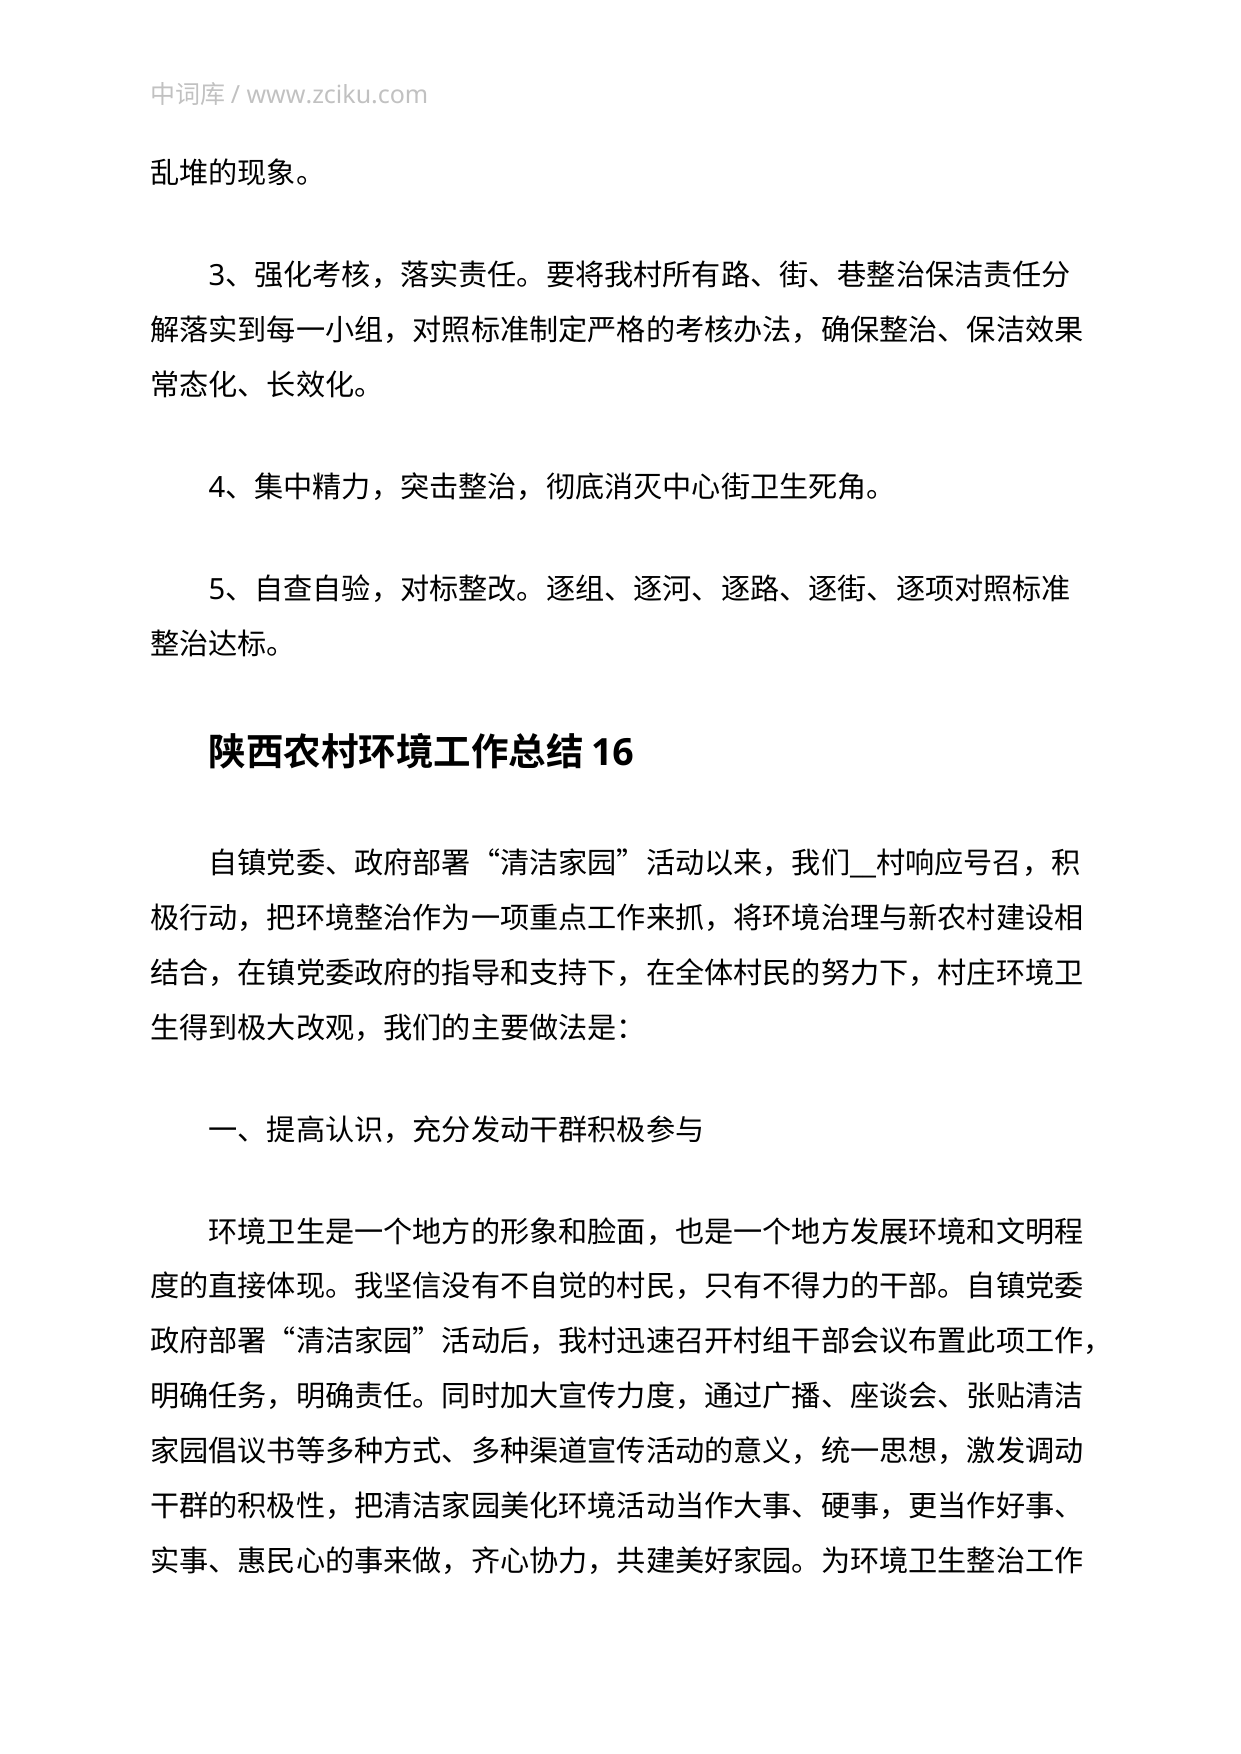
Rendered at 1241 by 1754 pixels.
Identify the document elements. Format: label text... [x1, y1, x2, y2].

text 自镇党委、政府部署“清洁家园”活动以来，我们__村响应号召，积极行动，把环境整治作为一项重点工作来抓，将环境治理与新农村建设相结合，在镇党委政府的指导和支持下，在全体村民的努力下，村庄环境卫生得到极大改观，我们的主要做法是： [150, 840, 1090, 1047]
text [150, 150, 1090, 192]
text 一、提高认识，充分发动干群积极参与 [150, 1106, 1090, 1149]
text 5、自查自验，对标整改。逐组、逐河、逐路、逐街、逐项对照标准整治达标。 [150, 565, 1090, 663]
text 4、集中精力，突击整治，彻底消灭中心街卫生死角。 [150, 463, 1090, 506]
text 陕西农村环境工作总结16 [150, 722, 1090, 777]
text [150, 1208, 1090, 1580]
text 3、强化考核，落实责任。要将我村所有路、街、巷整治保洁责任分解落实到每一小组，对照标准制定严格的考核办法，确保整治、保洁效果常态化、长效化。 [150, 252, 1090, 404]
